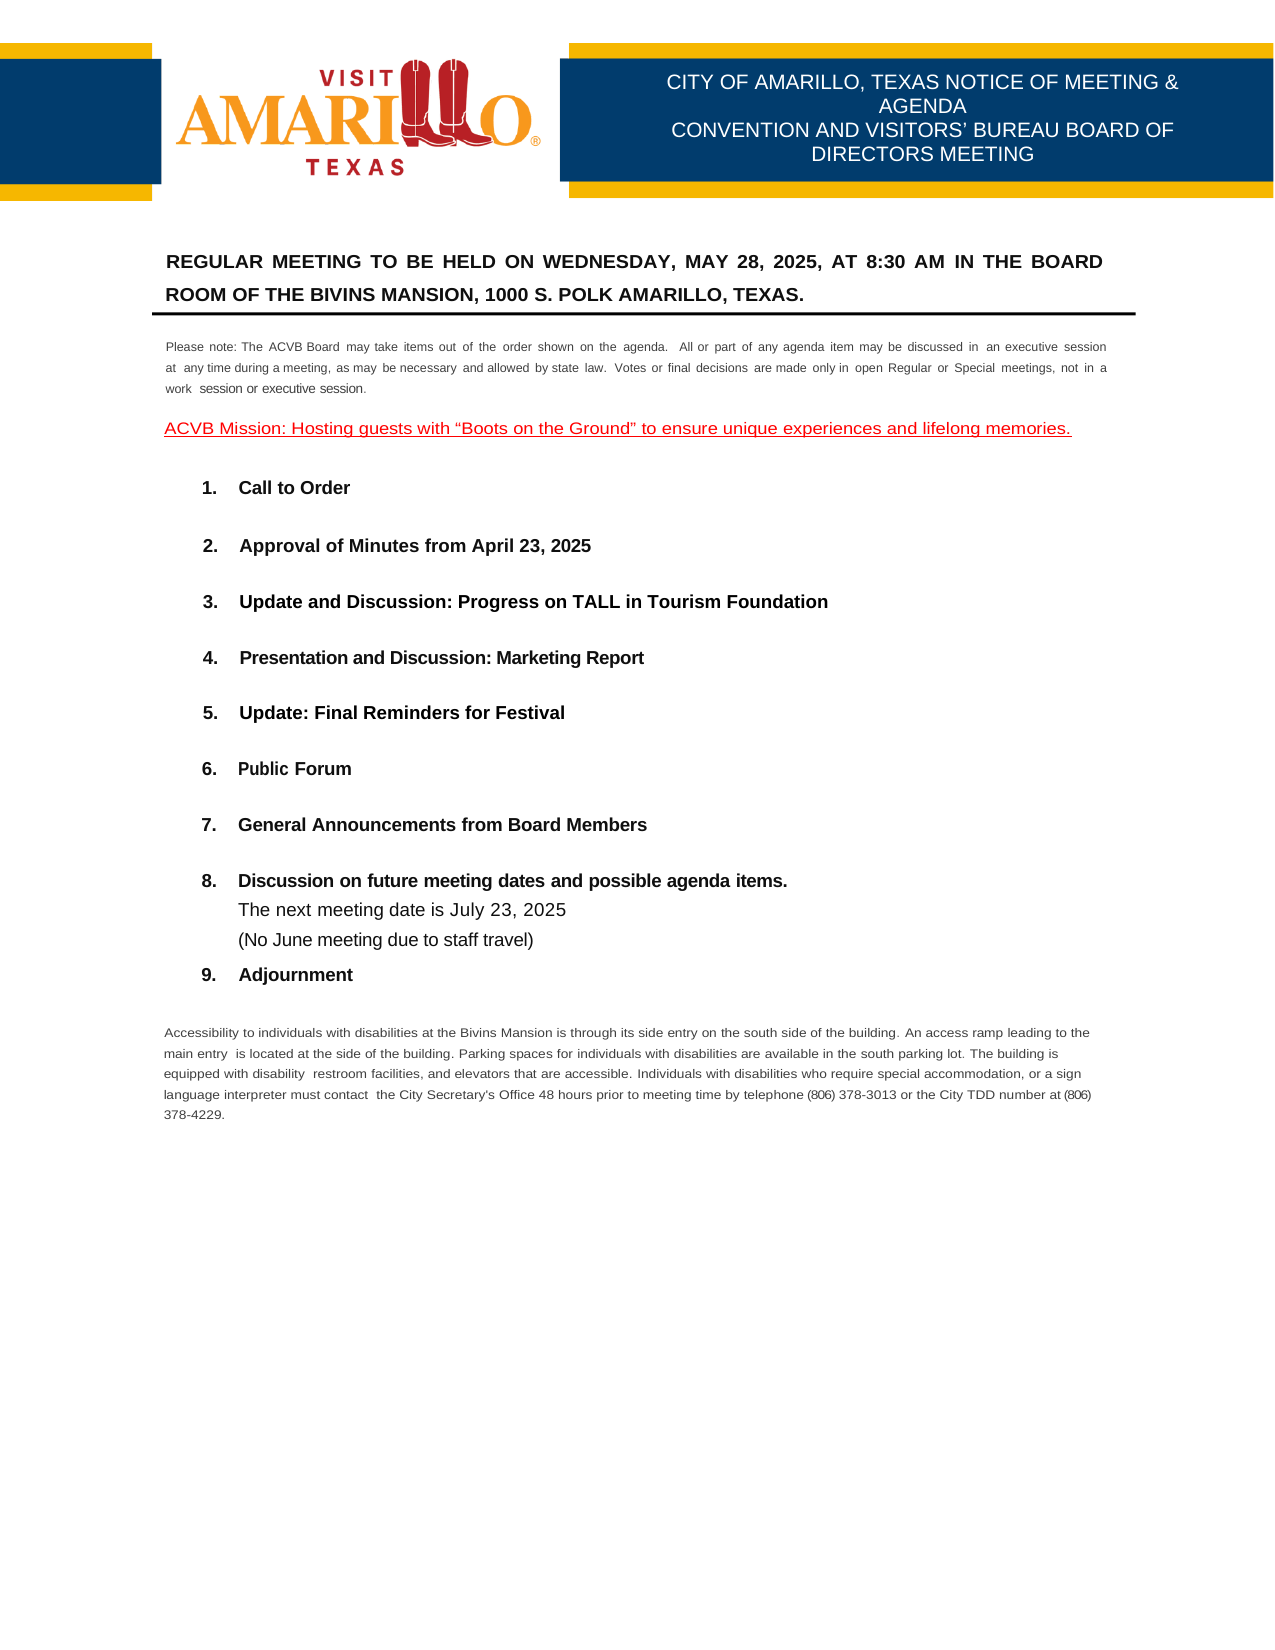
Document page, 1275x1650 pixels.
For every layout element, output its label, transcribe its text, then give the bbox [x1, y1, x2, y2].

list General Announcements from Board Members [201, 813, 1125, 857]
list Discussion on future meeting dates and possible agenda items. [201, 870, 1125, 891]
text Accessibility to individuals with disabilities at the Bivins Mansion is through its side entry on the south side of the building. An access ramp leading to the main entry is located at the side of the building. Parking spaces for individuals with disabilities are available in the south parking lot. The building is equipped with disability restroom facilities, and elevators that are accessible. Individuals with disabilities who require special accommodation, or a sign language interpreter must contact the City Secretary's Office 48 hours prior to meeting time by telephone (806) 378-3013 or the City TDD number at (806) 378-4229. [163, 1026, 1115, 1122]
list Presentation and Discussion: Marketing Report [203, 646, 1125, 668]
list Public Forum [202, 758, 1125, 801]
list Update: Final Reminders for Festival [203, 702, 1125, 745]
text Please note: The ACVB Board may take items out of the order shown on the agenda. All or part of any agenda item may be discussed in an executive session at any time during a meeting, as may be necessary and allowed by state law. Votes or final decisions are made only in open Regular or Special meetings, not in a work session or executive session. [165, 340, 1108, 396]
text ACVB Mission: Hosting guests with “Boots on the Ground” to ensure unique experiences and lifelong memories. [163, 419, 1115, 438]
list Adjournment [201, 963, 1125, 985]
text REGULAR MEETING TO BE HELD ON WEDNESDAY, MAY 28, 2025, AT 8:30 AM IN THE BOARD ROOM OF THE BIVINS MANSION, 1000 S. POLK AMARILLO, TEXAS. [165, 251, 1104, 305]
text (No June meeting due to staff travel) [238, 929, 1125, 950]
picture [0, 43, 1274, 202]
list Update and Discussion: Progress on TALL in Tourism Foundation [203, 591, 1125, 612]
list Approval of Minutes from April 23, 2025 [203, 535, 1125, 557]
list Call to Order [202, 477, 1125, 499]
text The next meeting date is July 23, 2025 [238, 899, 1125, 921]
